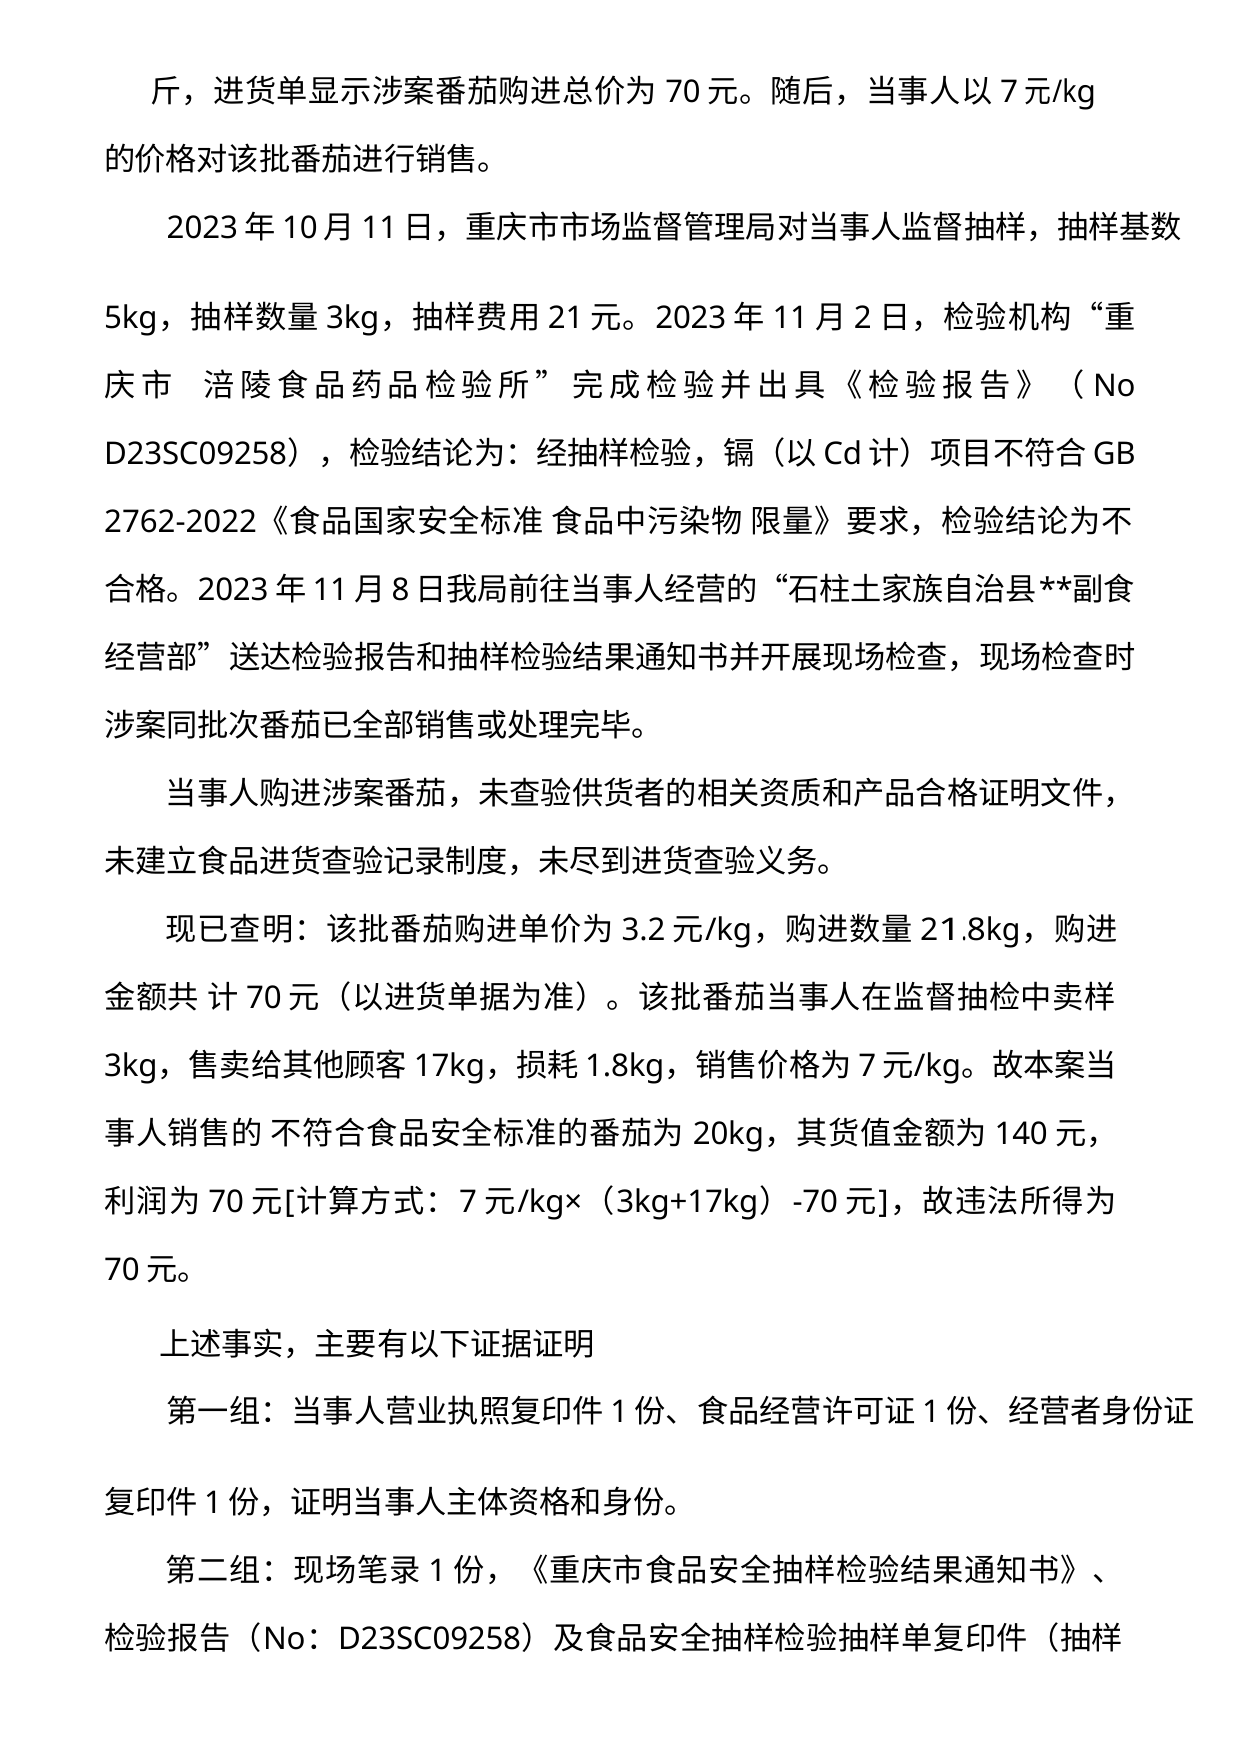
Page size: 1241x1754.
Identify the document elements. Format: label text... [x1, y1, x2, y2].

text 当事人购进涉案番茄，未查验供货者的相关资质和产品合格证明文件，未建立食品进货查验记录制度，未尽到进货查验义务。 [104, 768, 1136, 881]
text 现已查明：该批番茄购进单价为3.2元/kg，购进数量21.8kg，购进金额共 计70元（以进货单据为准）。该批番茄当事人在监督抽检中卖样3kg，售卖给其他顾客17kg，损耗1.8kg，销售价格为7元/kg。故本案当事人销售的 不符合食品安全标准的番茄为20kg，其货值金额为140元，利润为70元[计算方式：7元/kg×（3kg+17kg）-70元]，故违法所得为70元。 [104, 904, 1118, 1289]
text 斤，进货单显示涉案番茄购进总价为70元。随后，当事人以7元/kg的价格对该批番茄进行销售。 [104, 66, 1096, 179]
text 上述事实，主要有以下证据证明 [104, 1319, 597, 1364]
text 5kg，抽样数量3kg，抽样费用21元。2023年11月2日，检验机构“重庆市 涪陵食品药品检验所”完成检验并出具《检验报告》（No D23SC09258），检验结论为：经抽样检验，镉（以Cd计）项目不符合GB 2762-2022《食品国家安全标准 食品中污染物 限量》要求，检验结论为不合格。2023年11月8日我局前往当事人经营的“石柱土家族自治县**副食经营部”送达检验报告和抽样检验结果通知书并开展现场检查，现场检查时涉案同批次番茄已全部销售或处理完毕。 [104, 292, 1136, 746]
text 第一组：当事人营业执照复印件1份、食品经营许可证1份、经营者身份证 [104, 1387, 1201, 1432]
text 2023年10月11日，重庆市市场监督管理局对当事人监督抽样，抽样基数 [104, 202, 1201, 247]
text 复印件1份，证明当事人主体资格和身份。 [104, 1477, 1201, 1522]
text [104, 1545, 1124, 1659]
